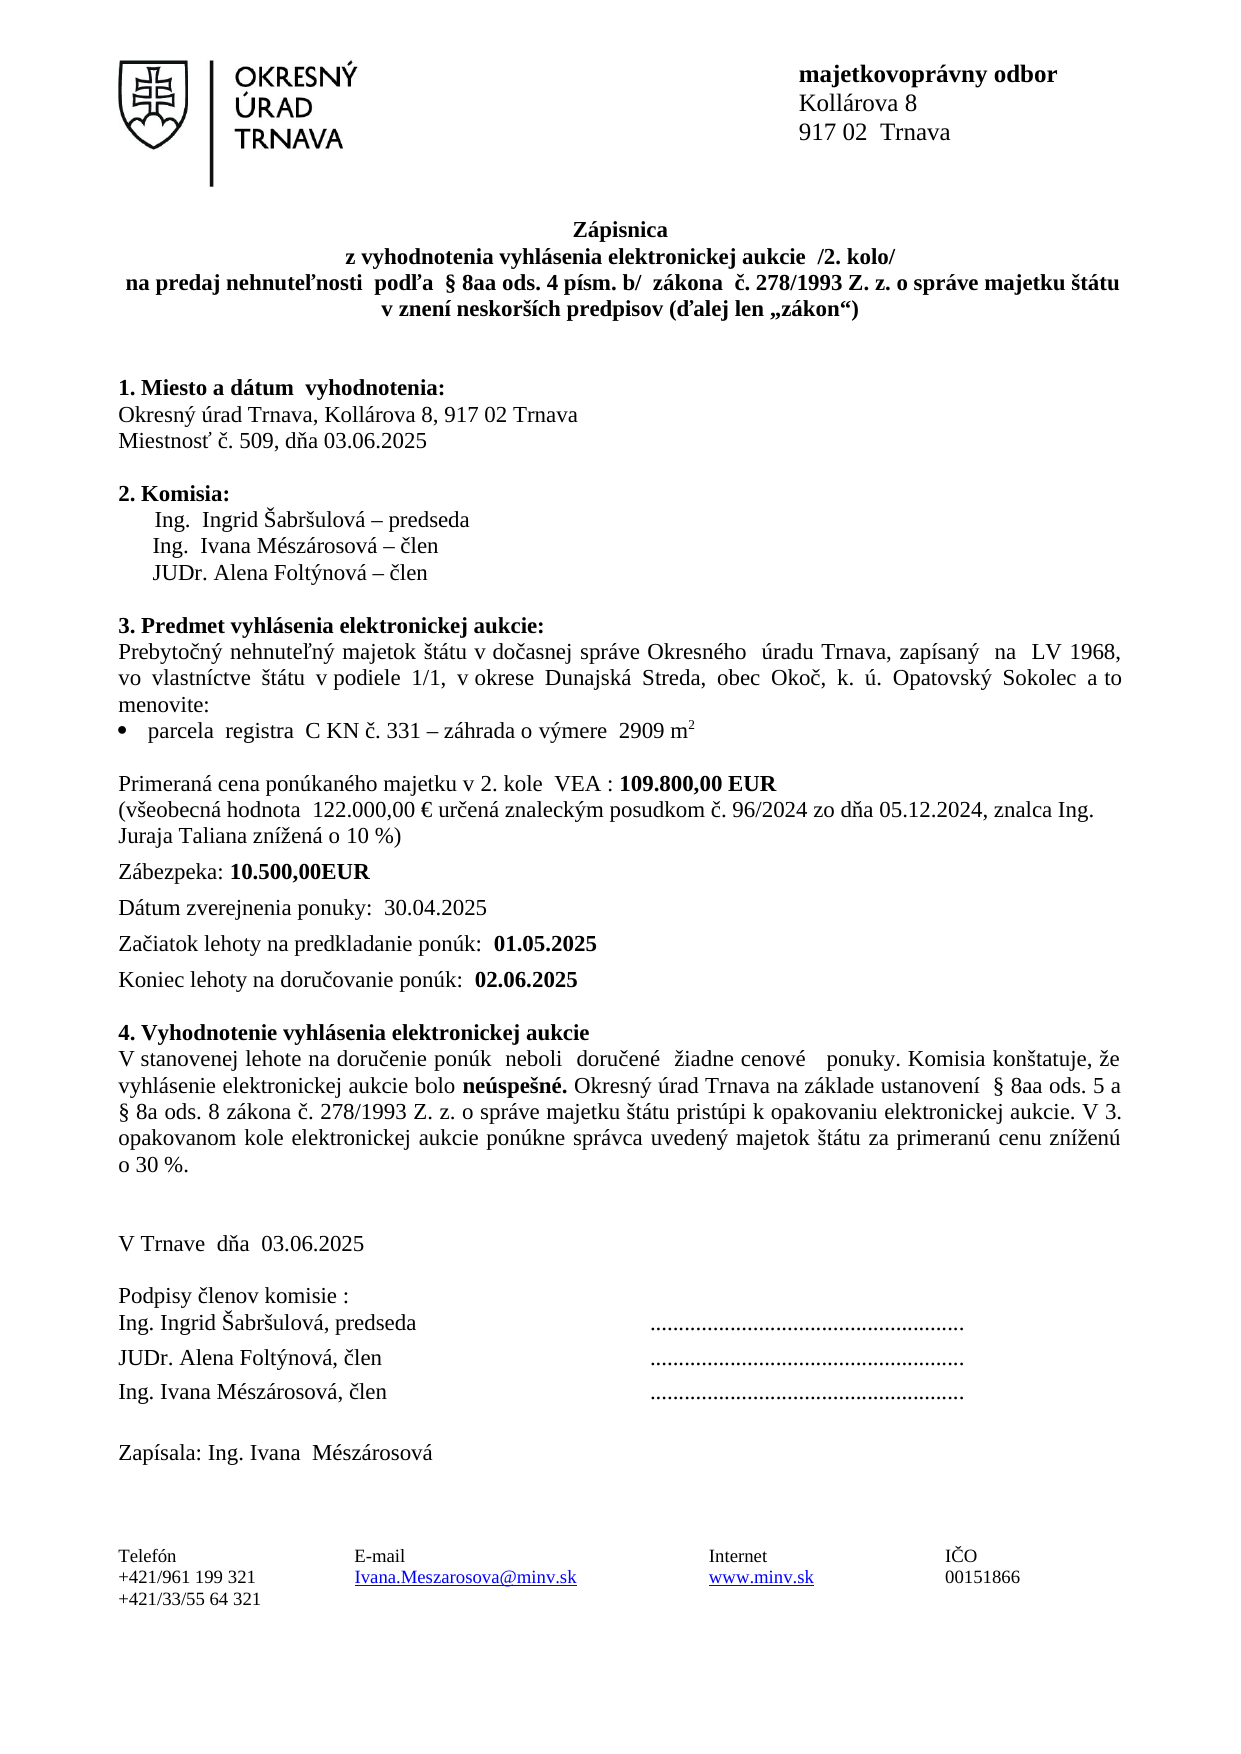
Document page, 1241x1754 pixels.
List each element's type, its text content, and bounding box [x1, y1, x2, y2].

text +421/961 199 321 Ivana.Meszarosova@minv.sk www.minv.sk 00151866 [118, 1566, 1122, 1588]
text JUDr. Alena Foltýnová, člen ....................................................... [118, 1343, 1152, 1370]
text na predaj nehnuteľnosti podľa § 8aa ods. 4 písm. b/ zákona č. 278/1993 Z. z. o správe majetku štátu v znení neskorších predpisov (ďalej len „zákon“) [118, 269, 1122, 322]
text 4. Vyhodnotenie vyhlásenia elektronickej aukcie [118, 1019, 1122, 1045]
text (všeobecná hodnota 122.000,00 € určená znaleckým posudkom č. 96/2024 zo dňa 05.12.2024, znalca Ing. Juraja Taliana znížená o 10 %) [118, 796, 1122, 849]
list parcela registra C KN č. 331 – záhrada o výmere 2909 m2 [118, 717, 1122, 743]
text Ing. Ingrid Šabršulová, predseda ....................................................... [118, 1309, 1152, 1335]
text 1. Miesto a dátum vyhodnotenia: [118, 374, 1122, 401]
text JUDr. Alena Foltýnová – člen [118, 559, 1122, 585]
text Zápisnica [118, 216, 1122, 243]
subtitle z vyhodnotenia vyhlásenia elektronickej aukcie /2. kolo/ [118, 243, 1122, 269]
text Primeraná cena ponúkaného majetku v 2. kole VEA : 109.800,00 EUR [118, 770, 1122, 796]
text Ing. Ivana Mészárosová, člen ....................................................... [118, 1378, 1152, 1404]
text Dátum zverejnenia ponuky: 30.04.2025 [118, 894, 1122, 921]
text Podpisy členov komisie : [118, 1282, 1152, 1309]
text Zábezpeka: 10.500,00EUR [118, 858, 1122, 885]
text Miestnosť č. 509, dňa 03.06.2025 [118, 427, 1122, 453]
text 917 02 Trnava [118, 117, 1122, 145]
picture [118, 145, 362, 188]
text Zapísala: Ing. Ivana Mészárosová [118, 1439, 1122, 1466]
text Telefón E-mail Internet IČO [118, 1545, 1122, 1566]
text V Trnave dňa 03.06.2025 [118, 1230, 1152, 1256]
text 2. Komisia: [118, 480, 1122, 506]
text Koniec lehoty na doručovanie ponúk: 02.06.2025 [118, 966, 1122, 993]
text Prebytočný nehnuteľný majetok štátu v dočasnej správe Okresného úradu Trnava, zapísaný na LV 1968, vo vlastníctve štátu v podiele 1/1, v okrese Dunajská Streda, obec Okoč, k. ú. Opatovský Sokolec a to menovite: [118, 638, 1122, 717]
text Začiatok lehoty na predkladanie ponúk: 01.05.2025 [118, 930, 1122, 957]
text Ing. Ingrid Šabršulová – predseda [118, 506, 1122, 533]
text 3. Predmet vyhlásenia elektronickej aukcie: [118, 612, 1122, 638]
text Ing. Ivana Mészárosová – člen [118, 533, 1122, 559]
text Kollárova 8 [118, 88, 1122, 117]
text majetkovoprávny odbor [118, 59, 1122, 88]
text Okresný úrad Trnava, Kollárova 8, 917 02 Trnava [118, 401, 1122, 427]
text V stanovenej lehote na doručenie ponúk neboli doručené žiadne cenové ponuky. Komisia konštatuje, že vyhlásenie elektronickej aukcie bolo neúspešné. Okresný úrad Trnava na základe ustanovení § 8aa ods. 5 a § 8a ods. 8 zákona č. 278/1993 Z. z. o správe majetku štátu pristúpi k opakovaniu elektronickej aukcie. V 3. opakovanom kole elektronickej aukcie ponúkne správca uvedený majetok štátu za primeranú cenu zníženú o 30 %. [118, 1045, 1122, 1177]
text +421/33/55 64 321 [118, 1588, 1122, 1609]
